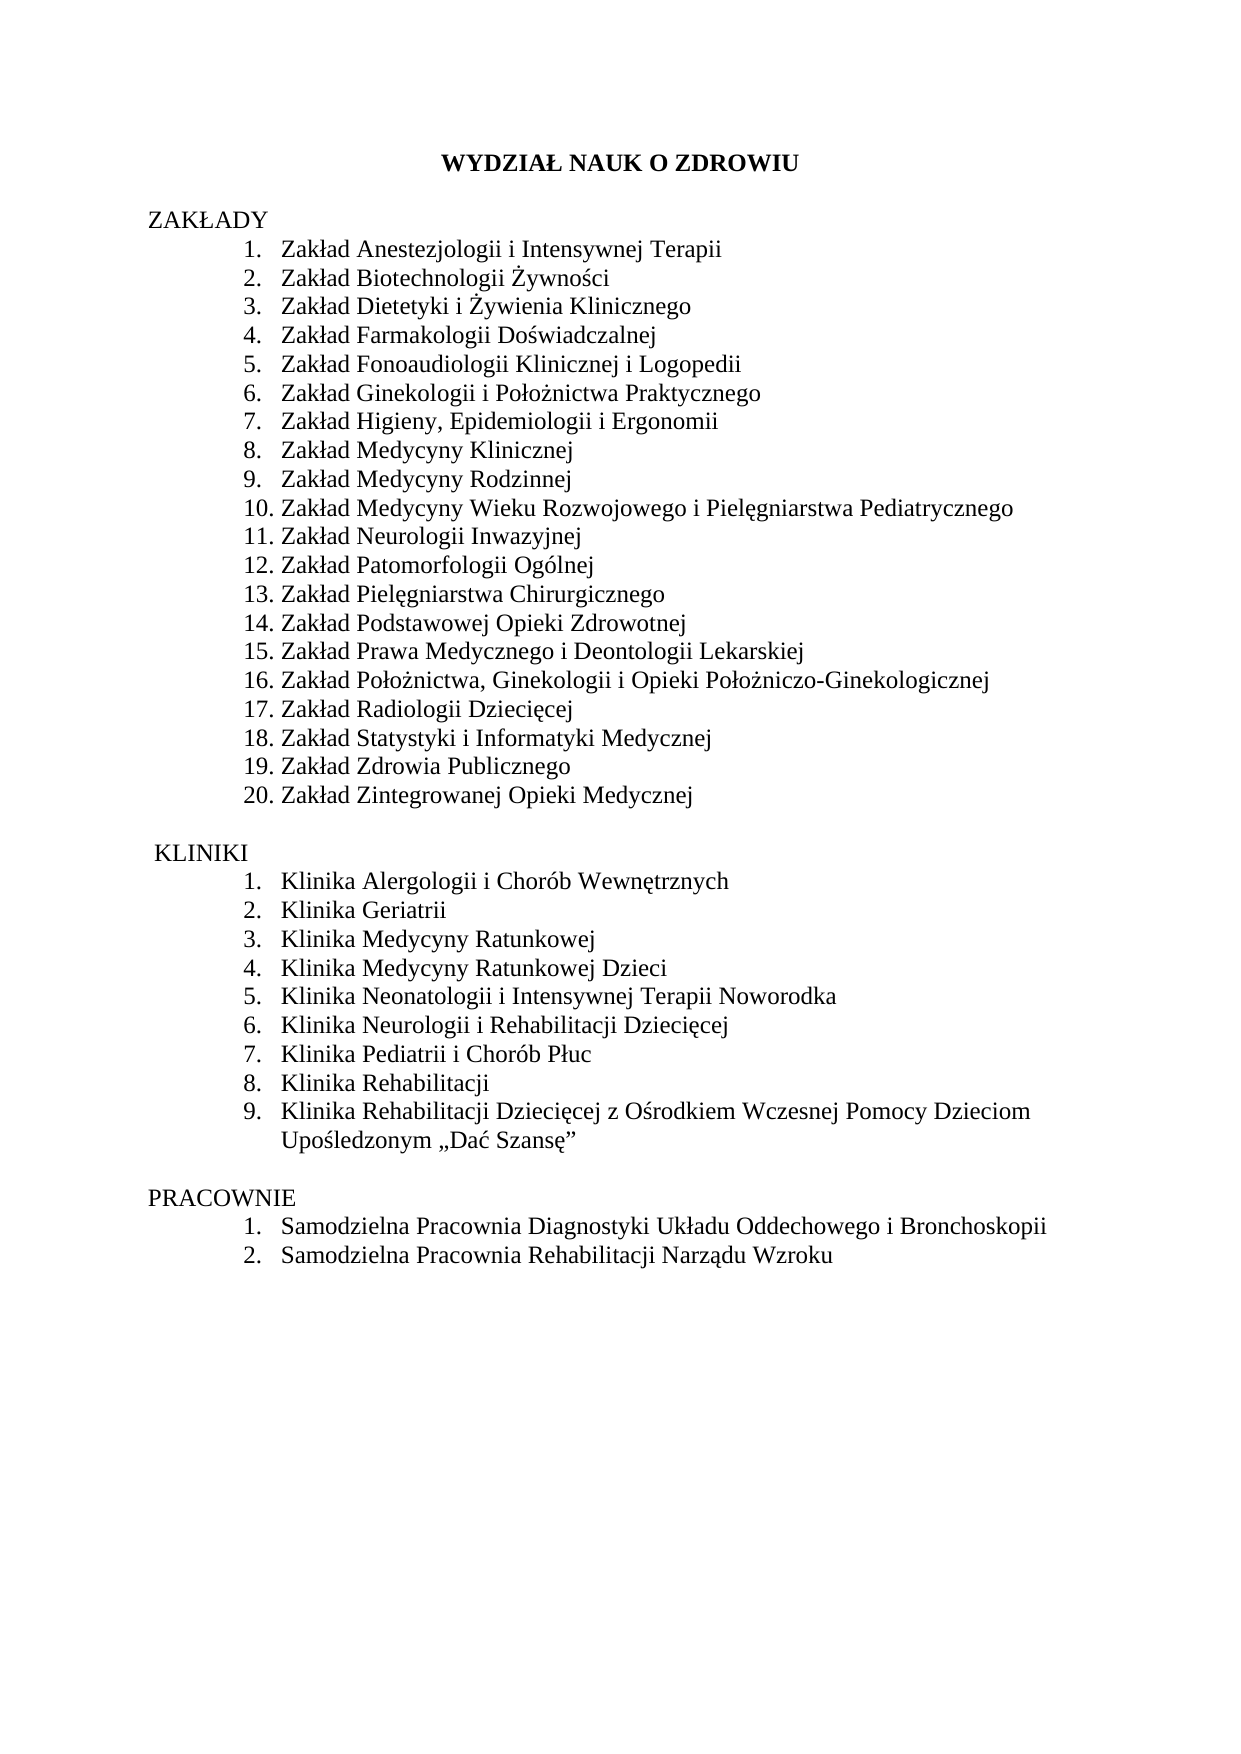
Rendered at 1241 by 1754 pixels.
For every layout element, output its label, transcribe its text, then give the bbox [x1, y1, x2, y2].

list Klinika Medycyny Ratunkowej [243, 924, 1093, 953]
list Zakład Statystyki i Informatyki Medycznej [243, 723, 1093, 751]
list Klinika Neonatologii i Intensywnej Terapii Noworodka [243, 981, 1093, 1010]
list Klinika Medycyny Ratunkowej Dzieci [243, 953, 1093, 981]
list Zakład Dietetyki i Żywienia Klinicznego [243, 291, 1093, 320]
list Zakład Anestezjologii i Intensywnej Terapii [243, 234, 1093, 263]
list Klinika Rehabilitacji Dziecięcej z Ośrodkiem Wczesnej Pomocy Dzieciom Upośledzonym „Dać Szansę” [243, 1096, 1093, 1154]
list Zakład Patomorfologii Ogólnej [243, 550, 1093, 579]
list Zakład Zintegrowanej Opieki Medycznej [243, 780, 1093, 809]
list Zakład Radiologii Dziecięcej [243, 694, 1093, 723]
text ZAKŁADY [148, 205, 1093, 234]
text WYDZIAŁ NAUK O ZDROWIU [148, 148, 1093, 176]
list Samodzielna Pracownia Diagnostyki Układu Oddechowego i Bronchoskopii [243, 1211, 1093, 1240]
list Zakład Medycyny Rodzinnej [243, 464, 1093, 493]
text PRACOWNIE [148, 1183, 1093, 1211]
list Zakład Ginekologii i Położnictwa Praktycznego [243, 378, 1093, 406]
text KLINIKI [148, 838, 1093, 866]
list Zakład Pielęgniarstwa Chirurgicznego [243, 579, 1093, 608]
list Zakład Położnictwa, Ginekologii i Opieki Położniczo-Ginekologicznej [243, 665, 1093, 694]
list Klinika Neurologii i Rehabilitacji Dziecięcej [243, 1010, 1093, 1039]
list Zakład Medycyny Klinicznej [243, 435, 1093, 464]
list Zakład Farmakologii Doświadczalnej [243, 320, 1093, 349]
list Klinika Rehabilitacji [243, 1068, 1093, 1096]
list Zakład Podstawowej Opieki Zdrowotnej [243, 608, 1093, 636]
list Zakład Neurologii Inwazyjnej [243, 521, 1093, 550]
list Zakład Zdrowia Publicznego [243, 751, 1093, 780]
list Samodzielna Pracownia Rehabilitacji Narządu Wzroku [243, 1240, 1093, 1269]
list Zakład Prawa Medycznego i Deontologii Lekarskiej [243, 636, 1093, 665]
list Zakład Medycyny Wieku Rozwojowego i Pielęgniarstwa Pediatrycznego [243, 493, 1093, 521]
list Zakład Fonoaudiologii Klinicznej i Logopedii [243, 349, 1093, 378]
list Klinika Pediatrii i Chorób Płuc [243, 1039, 1093, 1068]
list Klinika Geriatrii [243, 895, 1093, 924]
list Zakład Higieny, Epidemiologii i Ergonomii [243, 406, 1093, 435]
list Zakład Biotechnologii Żywności [243, 263, 1093, 291]
list Klinika Alergologii i Chorób Wewnętrznych [243, 866, 1093, 895]
